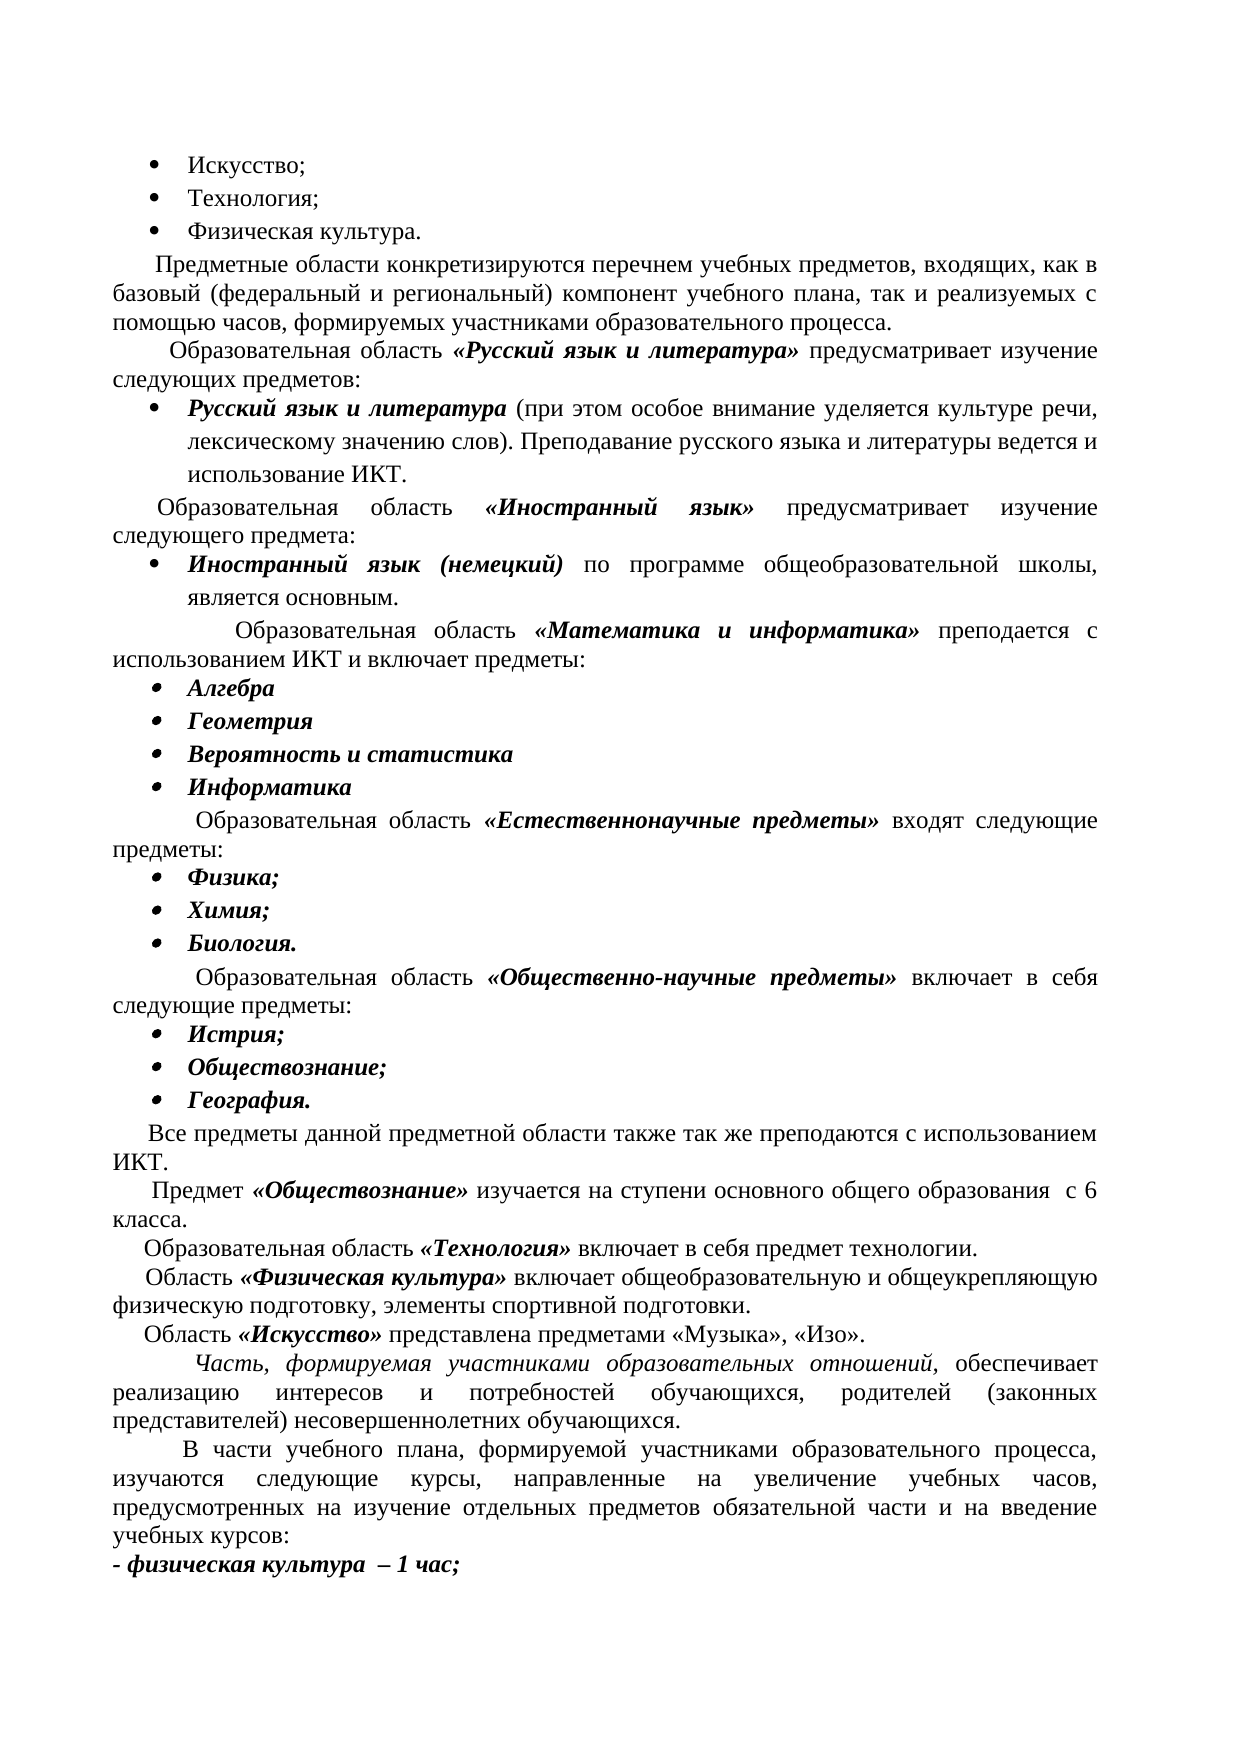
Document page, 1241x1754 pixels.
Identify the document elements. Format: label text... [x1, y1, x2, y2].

list Биология. [150, 928, 1098, 957]
list Информатика [150, 772, 1098, 801]
list Химия; [150, 896, 1098, 924]
text Все предметы данной предметной области также так же преподаются с использованием ИКТ. [112, 1118, 1098, 1176]
list География. [150, 1085, 1098, 1114]
text Область «Физическая культура» включает общеобразовательную и общеукрепляющую физическую подготовку, элементы спортивной подготовки. [112, 1262, 1098, 1319]
text Предметные области конкретизируются перечнем учебных предметов, входящих, как в базовый (федеральный и региональный) компонент учебного плана, так и реализуемых с помощью часов, формируемых участниками образовательного процесса. [112, 249, 1098, 335]
text Образовательная область «Иностранный язык» предусматривает изучение следующего предмета: [112, 492, 1098, 549]
list Истрия; [150, 1019, 1098, 1048]
text В части учебного плана, формируемой участниками образовательного процесса, изучаются следующие курсы, направленные на увеличение учебных часов, предусмотренных на изучение отдельных предметов обязательной части и на введение учебных курсов: [112, 1434, 1098, 1549]
text Образовательная область «Технология» включает в себя предмет технологии. [112, 1233, 1098, 1262]
list Физическая культура. [150, 216, 1098, 245]
text Образовательная область «Общественно-научные предметы» включает в себя следующие предметы: [112, 962, 1098, 1019]
text - физическая культура – 1 час; [112, 1549, 1098, 1578]
list Алгебра [150, 673, 1098, 702]
list Искусство; [150, 150, 1098, 179]
list Иностранный язык (немецкий) по программе общеобразовательной школы, является основным. [150, 549, 1098, 611]
text Предмет «Обществознание» изучается на ступени основного общего образования с 6 класса. [112, 1176, 1098, 1233]
text Область «Искусство» представлена предметами «Музыка», «Изо». [112, 1319, 1098, 1348]
list Физика; [150, 862, 1098, 891]
list Технология; [150, 183, 1098, 212]
text Часть, формируемая участниками образовательных отношений, обеспечивает реализацию интересов и потребностей обучающихся, родителей (законных представителей) несовершеннолетних обучающихся. [112, 1348, 1098, 1434]
list Русский язык и литература (при этом особое внимание уделяется культуре речи, лексическому значению слов). Преподавание русского языка и литературы ведется и использование ИКТ. [150, 393, 1098, 488]
list Вероятность и статистика [150, 739, 1098, 768]
list Обществознание; [150, 1052, 1098, 1081]
text Образовательная область «Естественнонаучные предметы» входят следующие предметы: [112, 805, 1098, 862]
text Образовательная область «Математика и информатика» преподается с использованием ИКТ и включает предметы: [112, 615, 1098, 673]
list Геометрия [150, 706, 1098, 735]
text Образовательная область «Русский язык и литература» предусматривает изучение следующих предметов: [112, 335, 1098, 393]
